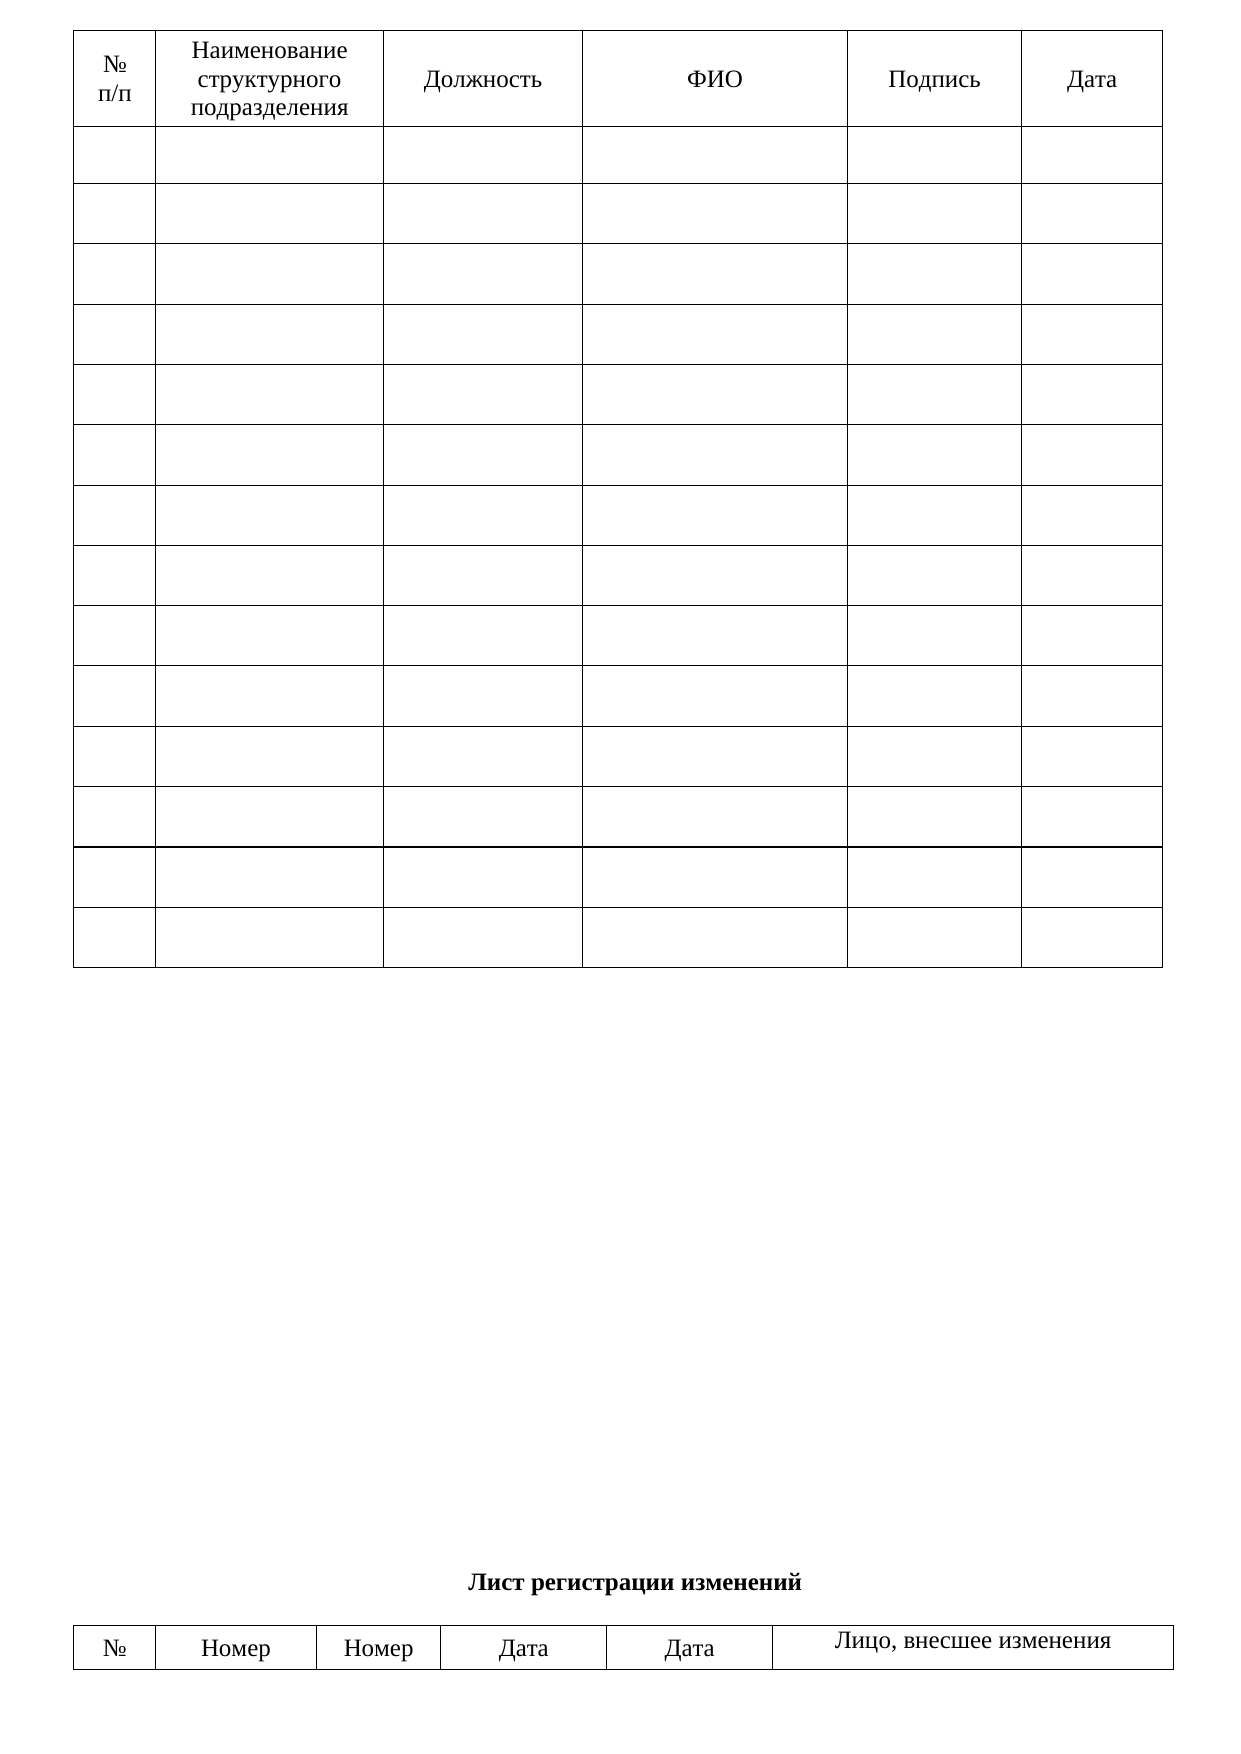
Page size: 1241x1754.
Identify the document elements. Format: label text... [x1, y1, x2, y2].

table_cell [384, 546, 582, 605]
table_cell [156, 127, 383, 183]
table_cell [74, 848, 155, 907]
table_cell [384, 184, 582, 243]
table_cell [583, 486, 847, 545]
table_cell [384, 244, 582, 303]
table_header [441, 1626, 606, 1669]
table_cell [583, 908, 847, 967]
table_cell [384, 305, 582, 364]
table_cell [74, 787, 155, 846]
table_cell [583, 787, 847, 846]
table_cell [156, 848, 383, 907]
table_cell [74, 606, 155, 665]
table_cell [583, 127, 847, 183]
table_cell [1022, 727, 1162, 786]
table_cell [1022, 365, 1162, 424]
table_cell [848, 305, 1021, 364]
table_cell [74, 546, 155, 605]
table_header Номер листа [317, 1626, 440, 1669]
table_cell [1022, 606, 1162, 665]
table_cell [848, 787, 1021, 846]
table_cell [384, 365, 582, 424]
table_cell [384, 908, 582, 967]
table_cell [74, 365, 155, 424]
table_cell [848, 127, 1021, 183]
table_cell [156, 365, 383, 424]
table_cell [848, 365, 1021, 424]
table_cell [583, 305, 847, 364]
table_cell [848, 908, 1021, 967]
table_cell [583, 727, 847, 786]
table_cell [583, 425, 847, 484]
table_cell [1022, 666, 1162, 726]
table_header Дата проверки [607, 1626, 772, 1669]
table_cell [1022, 486, 1162, 545]
table_cell [384, 848, 582, 907]
table_cell [156, 486, 383, 545]
table_cell [1022, 305, 1162, 364]
table_cell [848, 244, 1021, 303]
table_header Номер изменения [156, 1626, 316, 1669]
table_cell [384, 727, 582, 786]
table_cell [156, 666, 383, 726]
table_header Наименование структурного подразделения [156, 31, 383, 126]
table_cell [848, 546, 1021, 605]
table_cell [384, 486, 582, 545]
table_cell [74, 305, 155, 364]
table_cell [848, 486, 1021, 545]
table_header Подпись [848, 31, 1021, 126]
table_cell [848, 606, 1021, 665]
table_header № п/п [74, 31, 155, 126]
table_cell [1022, 787, 1162, 846]
table_cell [74, 486, 155, 545]
table_cell [583, 365, 847, 424]
table_cell [583, 546, 847, 605]
table_cell [1022, 546, 1162, 605]
table_cell [583, 666, 847, 726]
table_cell [384, 606, 582, 665]
table_cell [74, 908, 155, 967]
table_cell [1022, 184, 1162, 243]
table_cell [848, 184, 1021, 243]
table_cell [384, 666, 582, 726]
table_cell [74, 244, 155, 303]
table_cell [156, 787, 383, 846]
table_cell [1022, 127, 1162, 183]
table_cell [74, 184, 155, 243]
table_cell [384, 425, 582, 484]
table_cell [384, 787, 582, 846]
table_cell [74, 727, 155, 786]
table_header ФИО [583, 31, 847, 126]
table_cell [156, 425, 383, 484]
table_cell [583, 848, 847, 907]
table_cell [848, 727, 1021, 786]
table_cell [74, 425, 155, 484]
table_cell [848, 666, 1021, 726]
table_cell [156, 184, 383, 243]
table_cell [583, 244, 847, 303]
table_header Должность [384, 31, 582, 126]
table_cell [583, 184, 847, 243]
table_cell [848, 848, 1021, 907]
table_cell [156, 244, 383, 303]
table_header № п/п [74, 1626, 155, 1669]
table_cell [156, 606, 383, 665]
table_cell [848, 425, 1021, 484]
table_cell [156, 908, 383, 967]
table_cell [583, 606, 847, 665]
table_cell [384, 127, 582, 183]
table_cell [1022, 425, 1162, 484]
table_cell [156, 305, 383, 364]
table_header Дата [1022, 31, 1162, 126]
table_cell [1022, 244, 1162, 303]
table_cell [156, 727, 383, 786]
table_cell [156, 546, 383, 605]
table_cell [1022, 908, 1162, 967]
text Лист регистрации изменений [74, 1567, 1196, 1596]
table_cell [74, 666, 155, 726]
table_cell [74, 127, 155, 183]
table_header Лицо, внесшее изменения [773, 1626, 1173, 1669]
table_cell [1022, 848, 1162, 907]
